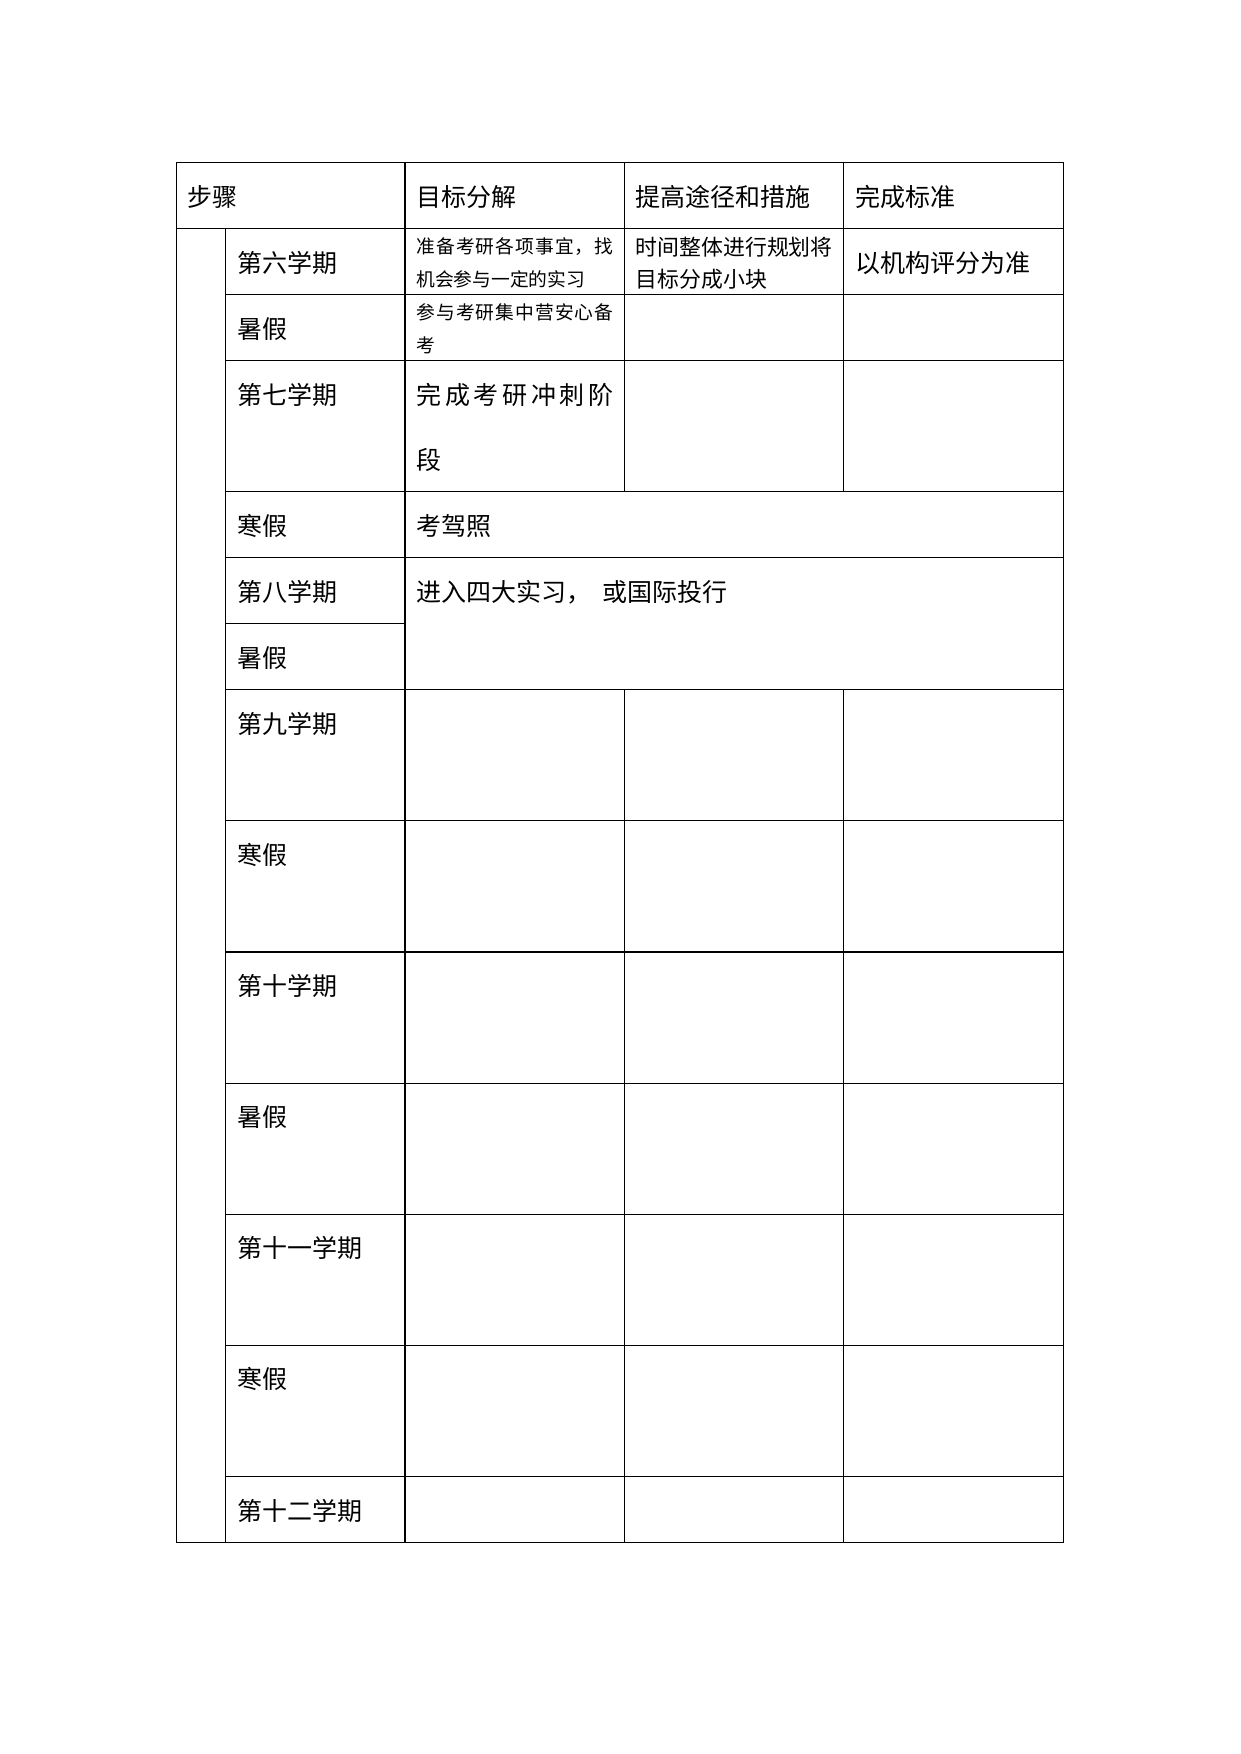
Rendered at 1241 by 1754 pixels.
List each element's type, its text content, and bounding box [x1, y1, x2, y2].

table_cell [625, 1477, 843, 1542]
table_cell [625, 1346, 843, 1476]
table_cell [844, 821, 1063, 951]
table_cell 第九学期 [226, 690, 404, 820]
table_cell 暑假 [226, 1084, 404, 1213]
table_cell [625, 295, 843, 360]
table_header 目标分解 [406, 163, 624, 228]
table_cell 第八学期 [226, 558, 404, 623]
table_cell [844, 361, 1063, 491]
table_cell 考驾照 [406, 492, 1063, 557]
table_cell 暑假 [226, 624, 404, 689]
table_cell [625, 1215, 843, 1344]
table_cell [844, 1084, 1063, 1213]
table_cell [406, 690, 624, 820]
table_cell [844, 953, 1063, 1082]
table_cell 第十二学期 [226, 1477, 404, 1542]
table_cell 完成考研冲刺阶段 [406, 361, 624, 491]
table_cell 第十一学期 [226, 1215, 404, 1344]
table_cell [177, 229, 225, 1542]
table_cell [625, 1084, 843, 1213]
table_header 完成标准 [844, 163, 1063, 228]
table_cell [625, 821, 843, 951]
table_cell 准备考研各项事宜，找机会参与一定的实习 [406, 229, 624, 294]
table_cell 参与考研集中营安心备考 [406, 295, 624, 360]
table_cell [844, 690, 1063, 820]
table_cell 第六学期 [226, 229, 404, 294]
table_cell 寒假 [226, 821, 404, 951]
table_cell 寒假 [226, 1346, 404, 1476]
table_cell [625, 690, 843, 820]
table_cell [625, 953, 843, 1082]
table_cell [844, 295, 1063, 360]
table_cell [406, 1346, 624, 1476]
table_cell 第十学期 [226, 953, 404, 1082]
table_cell [844, 1346, 1063, 1476]
table_cell [406, 953, 624, 1082]
table_cell [406, 821, 624, 951]
table_cell 时间整体进行规划将目标分成小块 [625, 229, 843, 294]
table_cell [406, 1215, 624, 1344]
table_cell 以机构评分为准 [844, 229, 1063, 294]
table_cell [844, 1477, 1063, 1542]
table_cell [406, 1477, 624, 1542]
table_header 提高途径和措施 [625, 163, 843, 228]
table_cell 进入四大实习， 或国际投行 [406, 558, 1063, 689]
table_cell [844, 1215, 1063, 1344]
table_cell 寒假 [226, 492, 404, 557]
table_header 步骤 [177, 163, 404, 228]
table_cell [625, 361, 843, 491]
table_cell [406, 1084, 624, 1213]
table_cell 暑假 [226, 295, 404, 360]
table_cell 第七学期 [226, 361, 404, 491]
